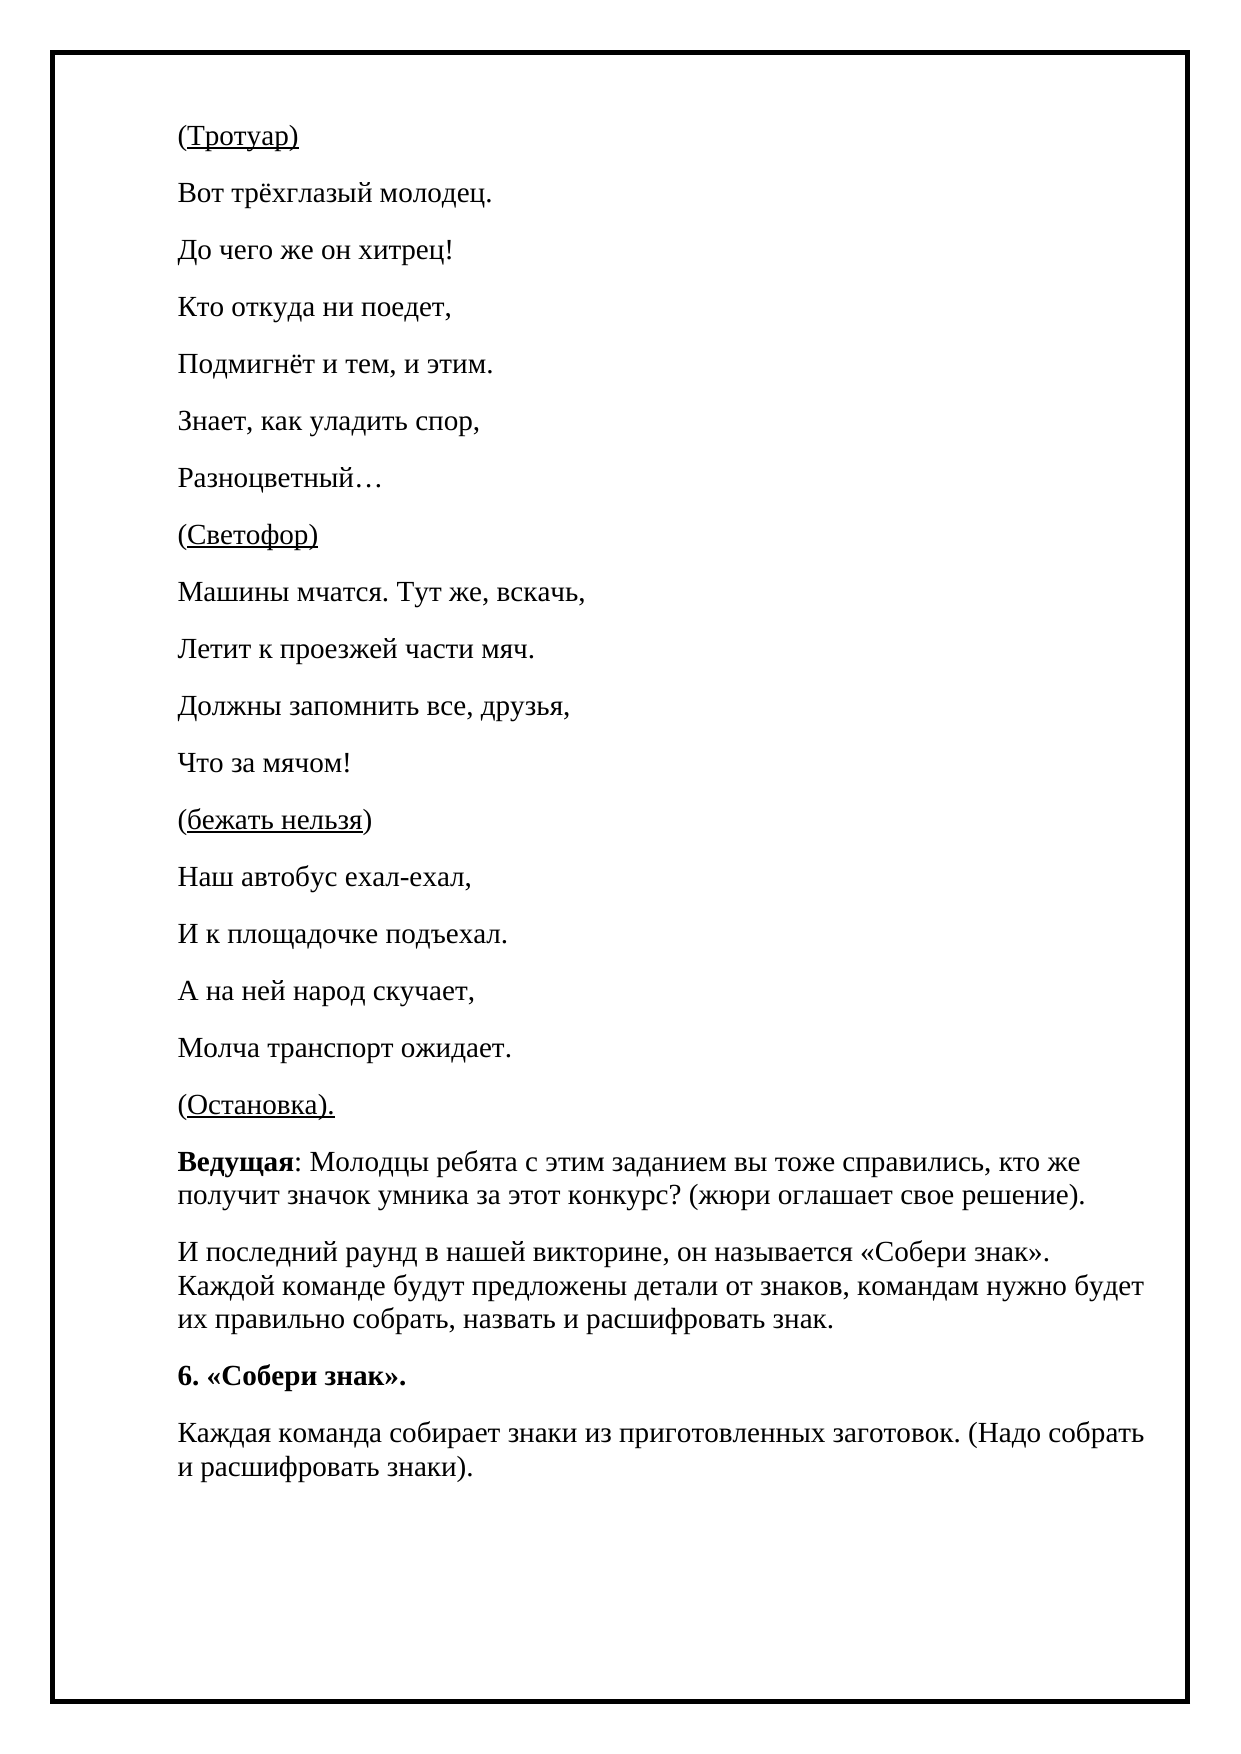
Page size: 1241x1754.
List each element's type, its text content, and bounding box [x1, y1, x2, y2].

text (бежать нельзя) [177, 802, 1152, 835]
text (Тротуар) [177, 118, 1152, 152]
text Вот трёхглазый молодец. [177, 175, 1152, 209]
text Молча транспорт ожидает. [177, 1030, 1152, 1063]
text Летит к проезжей части мяч. [177, 631, 1152, 664]
text Должны запомнить все, друзья, [177, 688, 1152, 721]
text Знает, как уладить спор, [177, 403, 1152, 437]
text А на ней народ скучает, [177, 973, 1152, 1006]
text И к площадочке подъехал. [177, 916, 1152, 949]
text 6. «Собери знак». [177, 1358, 1152, 1392]
text Что за мячом! [177, 745, 1152, 778]
text Каждая команда собирает знаки из приготовленных заготовок. (Надо собрать и расшифровать знаки). [177, 1415, 1152, 1482]
text (Светофор) [177, 517, 1152, 551]
text И последний раунд в нашей викторине, он называется «Собери знак». Каждой команде будут предложены детали от знаков, командам нужно будет их правильно собрать, назвать и расшифровать знак. [177, 1234, 1152, 1335]
text Машины мчатся. Тут же, вскачь, [177, 574, 1152, 607]
text До чего же он хитрец! [177, 232, 1152, 266]
text Наш автобус ехал-ехал, [177, 859, 1152, 892]
text Подмигнёт и тем, и этим. [177, 346, 1152, 379]
text Ведущая: Молодцы ребята с этим заданием вы тоже справились, кто же получит значок умника за этот конкурс? (жюри оглашает свое решение). [177, 1144, 1152, 1211]
text Разноцветный… [177, 460, 1152, 493]
text Кто откуда ни поедет, [177, 289, 1152, 323]
text (Остановка). [177, 1087, 1152, 1120]
